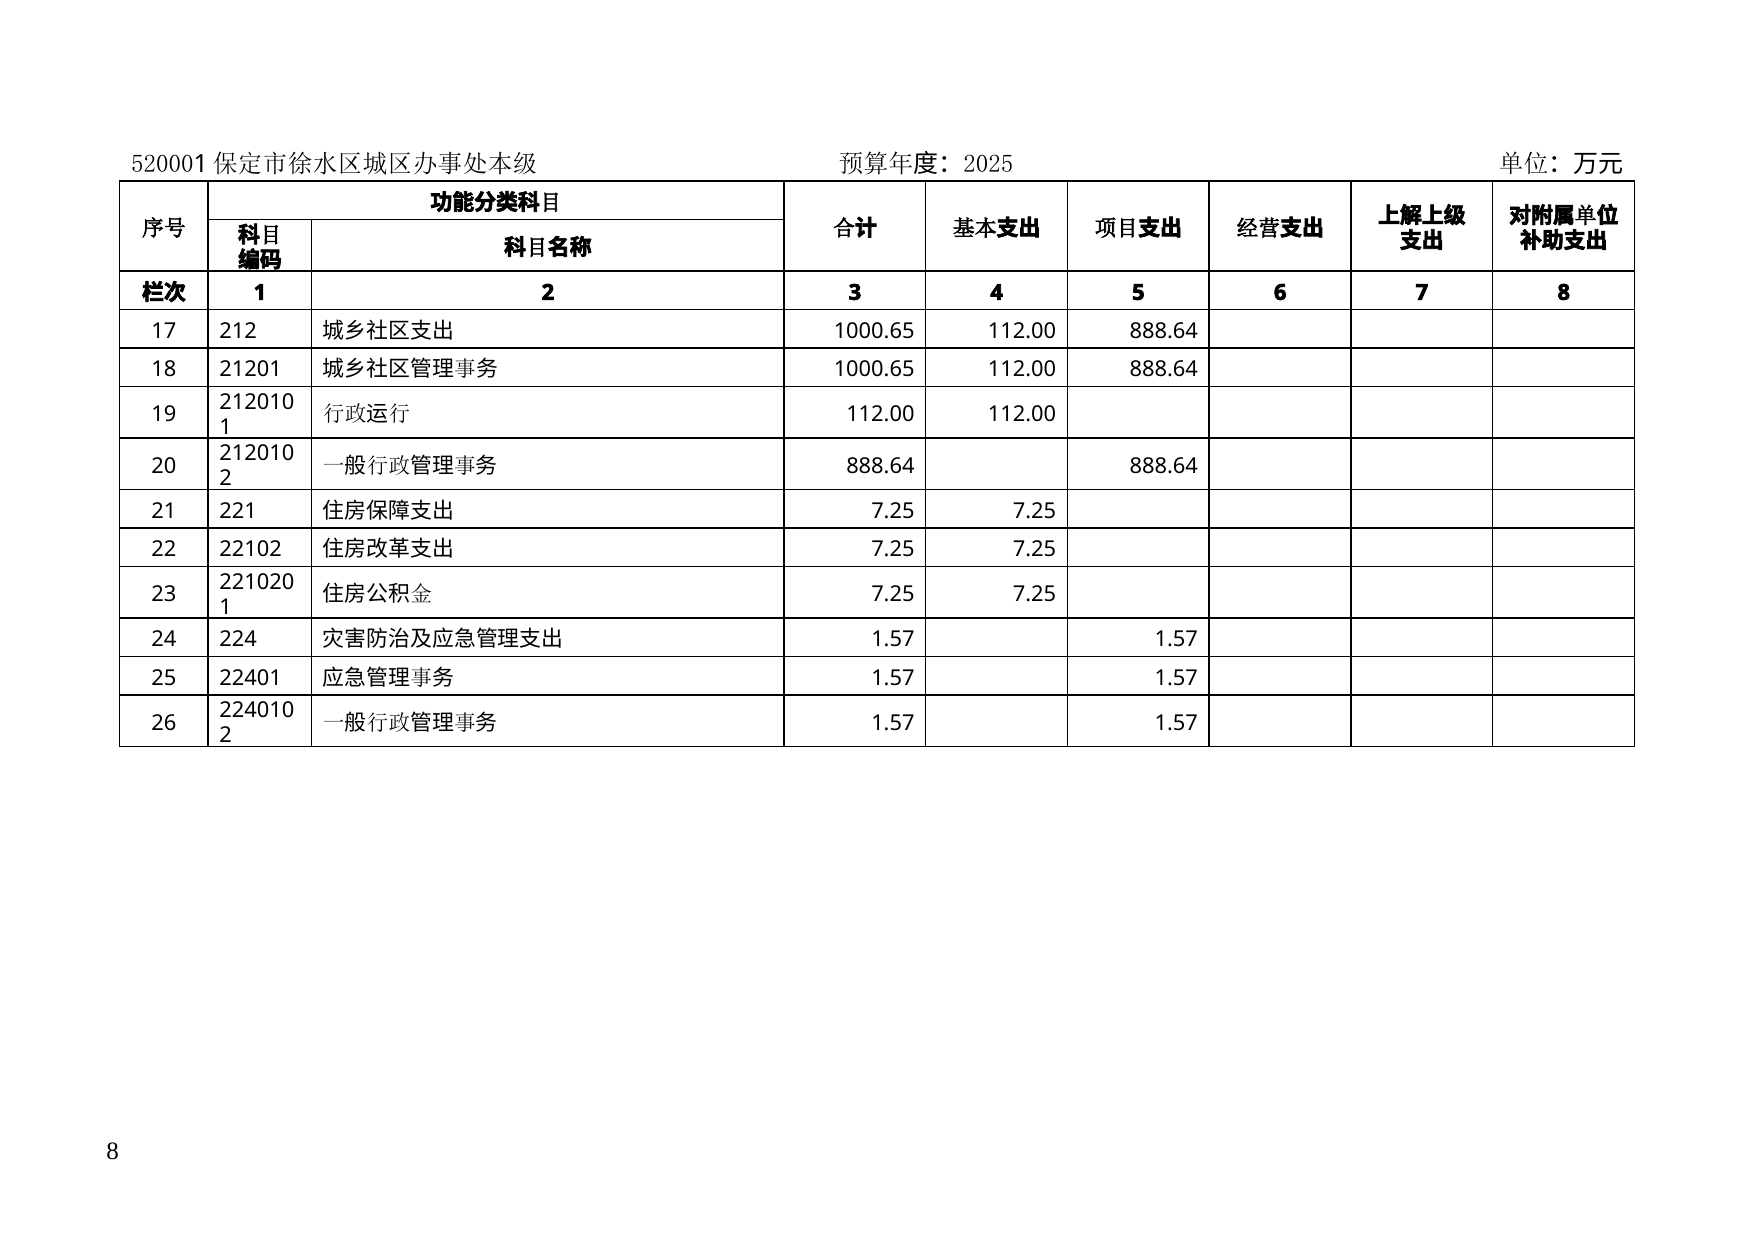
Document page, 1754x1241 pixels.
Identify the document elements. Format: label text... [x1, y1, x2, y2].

table_cell [1493, 567, 1634, 617]
table_cell [926, 657, 1067, 694]
table_cell 城乡社区支出 [312, 310, 783, 347]
table_cell 应急管理事务 [312, 657, 783, 694]
table_cell 合计 [785, 182, 925, 270]
table_cell 1.57 [785, 696, 925, 746]
table_cell [1352, 490, 1492, 527]
table_cell 8 [1493, 272, 1634, 309]
table_cell 7.25 [785, 529, 925, 566]
table_cell 17 [120, 310, 207, 347]
table_cell [1068, 529, 1208, 566]
table_cell 212 [209, 310, 311, 347]
table_header 单位：万元 [1068, 143, 1634, 180]
table_cell 22 [120, 529, 207, 566]
table_cell 住房改革支出 [312, 529, 783, 566]
table_cell [1493, 439, 1634, 489]
table_header 520001保定市徐水区城区办事处本级 [120, 143, 783, 180]
table_cell [1493, 349, 1634, 386]
table_cell 1.57 [1068, 657, 1208, 694]
table_cell 24 [120, 619, 207, 656]
table_cell 112.00 [926, 349, 1067, 386]
table_cell [1210, 696, 1350, 746]
table_cell 888.64 [1068, 310, 1208, 347]
table_cell 888.64 [785, 439, 925, 489]
table_cell [1210, 529, 1350, 566]
table_cell 21 [120, 490, 207, 527]
table_cell 7.25 [926, 490, 1067, 527]
table_cell [1352, 567, 1492, 617]
table_cell 18 [120, 349, 207, 386]
table_cell [1352, 387, 1492, 437]
table_cell 一般行政管理事务 [312, 439, 783, 489]
table_cell [1068, 490, 1208, 527]
table_cell [1210, 387, 1350, 437]
table_cell 栏次 [120, 272, 207, 309]
table_cell 1.57 [1068, 696, 1208, 746]
table_cell 项目支出 [1068, 182, 1208, 270]
table_cell 112.00 [926, 387, 1067, 437]
table_header 预算年度：2025 [785, 143, 1067, 180]
table_cell 2120101 [209, 387, 311, 437]
table_cell [1493, 490, 1634, 527]
table_cell 上解上级 支出 [1352, 182, 1492, 270]
table_cell 6 [1210, 272, 1350, 309]
table_cell 23 [120, 567, 207, 617]
table_cell [1210, 310, 1350, 347]
table_cell [1210, 349, 1350, 386]
table_cell 21201 [209, 349, 311, 386]
table_cell 26 [120, 696, 207, 746]
table_cell 888.64 [1068, 349, 1208, 386]
table_cell 20 [120, 439, 207, 489]
table_cell [1210, 657, 1350, 694]
table_cell [926, 696, 1067, 746]
table_cell 7 [1352, 272, 1492, 309]
table_cell 1.57 [785, 657, 925, 694]
table_cell 22401 [209, 657, 311, 694]
table_cell 1 [209, 272, 311, 309]
table_cell 一般行政管理事务 [312, 696, 783, 746]
table_cell [1210, 439, 1350, 489]
table_cell 城乡社区管理事务 [312, 349, 783, 386]
table_cell 2210201 [209, 567, 311, 617]
table_cell 19 [120, 387, 207, 437]
table_cell [1352, 657, 1492, 694]
table_cell 221 [209, 490, 311, 527]
table_cell 基本支出 [926, 182, 1067, 270]
table_cell 科目名称 [312, 220, 783, 270]
table_cell 888.64 [1068, 439, 1208, 489]
table_cell 住房公积金 [312, 567, 783, 617]
table_cell [1352, 619, 1492, 656]
table_cell [1493, 310, 1634, 347]
table_cell [1493, 387, 1634, 437]
table_cell [1493, 696, 1634, 746]
table_cell 25 [120, 657, 207, 694]
table_cell 灾害防治及应急管理支出 [312, 619, 783, 656]
table_cell 112.00 [926, 310, 1067, 347]
table_cell 7.25 [926, 567, 1067, 617]
table_cell [1068, 387, 1208, 437]
table_cell 1000.65 [785, 349, 925, 386]
table_cell [926, 619, 1067, 656]
table_cell 2 [312, 272, 783, 309]
table_cell 7.25 [785, 490, 925, 527]
table_cell 1000.65 [785, 310, 925, 347]
table_cell 224 [209, 619, 311, 656]
table_cell [926, 439, 1067, 489]
table_cell [1068, 567, 1208, 617]
table_cell 功能分类科目 [209, 182, 783, 219]
table_cell 经营支出 [1210, 182, 1350, 270]
table_cell [1352, 439, 1492, 489]
table_cell 序号 [120, 182, 207, 270]
table_cell [1352, 349, 1492, 386]
table_cell 2120102 [209, 439, 311, 489]
table_cell [1493, 657, 1634, 694]
table_cell 5 [1068, 272, 1208, 309]
table_cell 7.25 [785, 567, 925, 617]
table_cell [1493, 529, 1634, 566]
table_cell 住房保障支出 [312, 490, 783, 527]
table_cell [1352, 529, 1492, 566]
table_cell 行政运行 [312, 387, 783, 437]
table_cell [1352, 696, 1492, 746]
table_cell 7.25 [926, 529, 1067, 566]
table_cell 4 [926, 272, 1067, 309]
table_cell 3 [785, 272, 925, 309]
table_cell 对附属单位补助支出 [1493, 182, 1634, 270]
table_cell 科目 编码 [209, 220, 311, 270]
table_cell [1210, 567, 1350, 617]
table_cell 1.57 [1068, 619, 1208, 656]
table_cell 1.57 [785, 619, 925, 656]
table_cell [1210, 619, 1350, 656]
table_cell 112.00 [785, 387, 925, 437]
table_cell [1493, 619, 1634, 656]
table_cell 22102 [209, 529, 311, 566]
table_cell 2240102 [209, 696, 311, 746]
table_cell [1352, 310, 1492, 347]
table_cell [1210, 490, 1350, 527]
